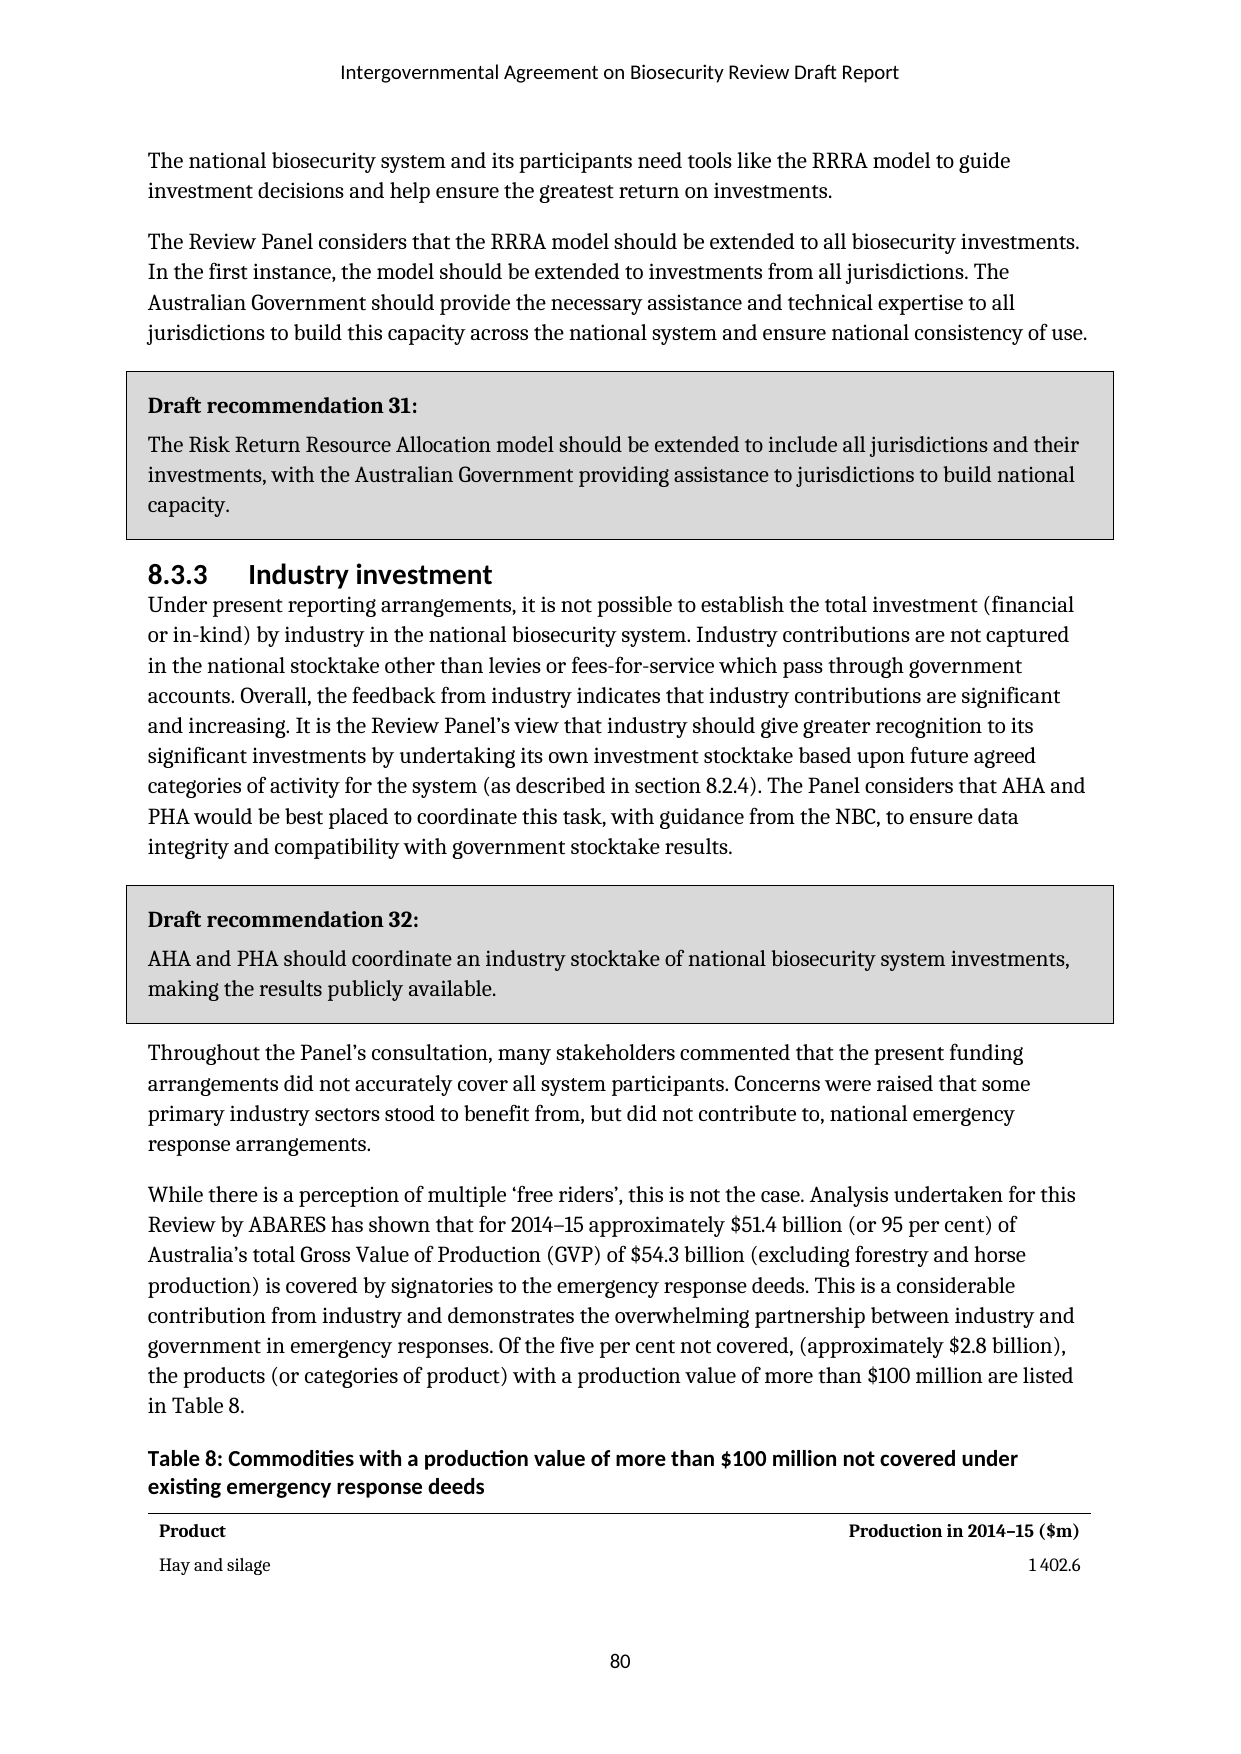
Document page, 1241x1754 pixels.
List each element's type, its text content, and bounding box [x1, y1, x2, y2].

subtitle Draft recommendation 32: [127, 886, 1113, 923]
text Throughout the Panel’s consultation, many stakeholders commented that the present funding arrangements did not accurately cover all system participants. Concerns were raised that some primary industry sectors stood to benefit from, but did not contribute to, national emergency response arrangements. [148, 1040, 1092, 1157]
subtitle Draft recommendation 31: [127, 372, 1113, 409]
text AHA and PHA should coordinate an industry stocktake of national biosecurity system investments, making the results publicly available. [127, 923, 1113, 1023]
table_header Production in 2014–15 ($m) [620, 1514, 1091, 1548]
text The Risk Return Resource Allocation model should be extended to include all jurisdictions and their investments, with the Australian Government providing assistance to jurisdictions to build national capacity. [127, 409, 1113, 539]
text The national biosecurity system and its participants need tools like the RRRA model to guide investment decisions and help ensure the greatest return on investments. [148, 148, 1092, 204]
text Table 8: Commodities with a production value of more than $100 million not covered under existing emergency response deeds [148, 1444, 1092, 1500]
text While there is a perception of multiple ‘free riders’, this is not the case. Analysis undertaken for this Review by ABARES has shown that for 2014–15 approximately $51.4 billion (or 95 per cent) of Australia’s total Gross Value of Production (GVP) of $54.3 billion (excluding forestry and horse production) is covered by signatories to the emergency response deeds. This is a considerable contribution from industry and demonstrates the overwhelming partnership between industry and government in emergency responses. Of the five per cent not covered, (approximately $2.8 billion), the products (or categories of product) with a production value of more than $100 million are listed in Table 8. [148, 1182, 1092, 1420]
text The Review Panel considers that the RRRA model should be extended to all biosecurity investments. In the first instance, the model should be extended to investments from all jurisdictions. The Australian Government should provide the necessary assistance and technical expertise to all jurisdictions to build this capacity across the national system and ensure national consistency of use. [148, 229, 1092, 346]
table_cell 1 402.6 [620, 1548, 1091, 1582]
table_cell Hay and silage [148, 1548, 619, 1582]
text Under present reporting arrangements, it is not possible to establish the total investment (financial or in-kind) by industry in the national biosecurity system. Industry contributions are not captured in the national stocktake other than levies or fees-for-service which pass through government accounts. Overall, the feedback from industry indicates that industry contributions are significant and increasing. It is the Review Panel’s view that industry should give greater recognition to its significant investments by undertaking its own investment stocktake based upon future agreed categories of activity for the system (as described in section 8.2.4). The Panel considers that AHA and PHA would be best placed to coordinate this task, with guidance from the NBC, to ensure data integrity and compatibility with government stocktake results. [148, 592, 1092, 860]
subtitle Industry investment [148, 556, 1092, 592]
table_header Product [148, 1514, 619, 1548]
